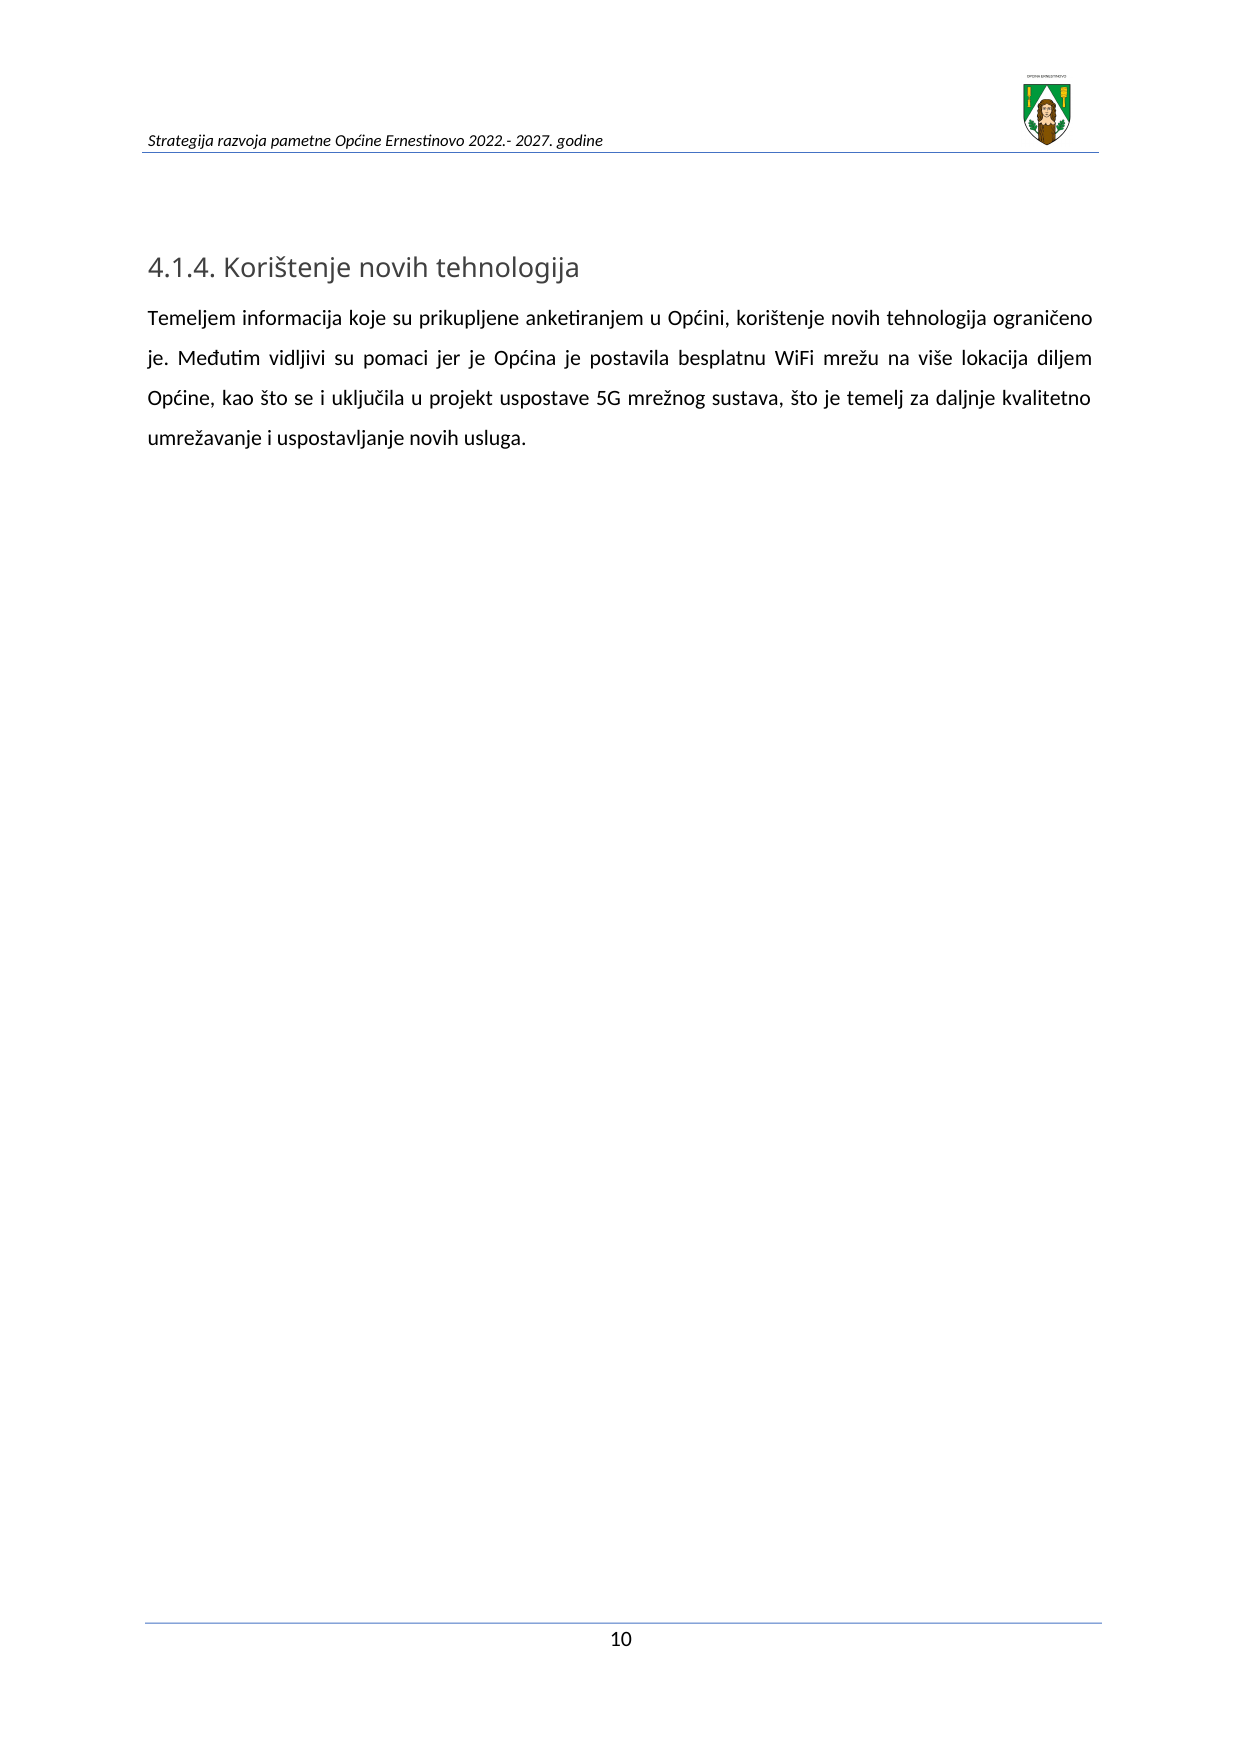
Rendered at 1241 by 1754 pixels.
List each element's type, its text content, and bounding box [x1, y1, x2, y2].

subtitle 4.1.4. Korištenje novih tehnologija [148, 248, 1093, 285]
text Temeljem informacija koje su prikupljene anketiranjem u Općini, korištenje novih tehnologija ograničeno je. Međutim vidljivi su pomaci jer je Općina je postavila besplatnu WiFi mrežu na više lokacija diljem Općine, kao što se i uključila u projekt uspostave 5G mrežnog sustava, što je temelj za daljnje kvalitetno umrežavanje i uspostavljanje novih usluga. [147, 304, 1093, 450]
picture [1021, 75, 1073, 147]
